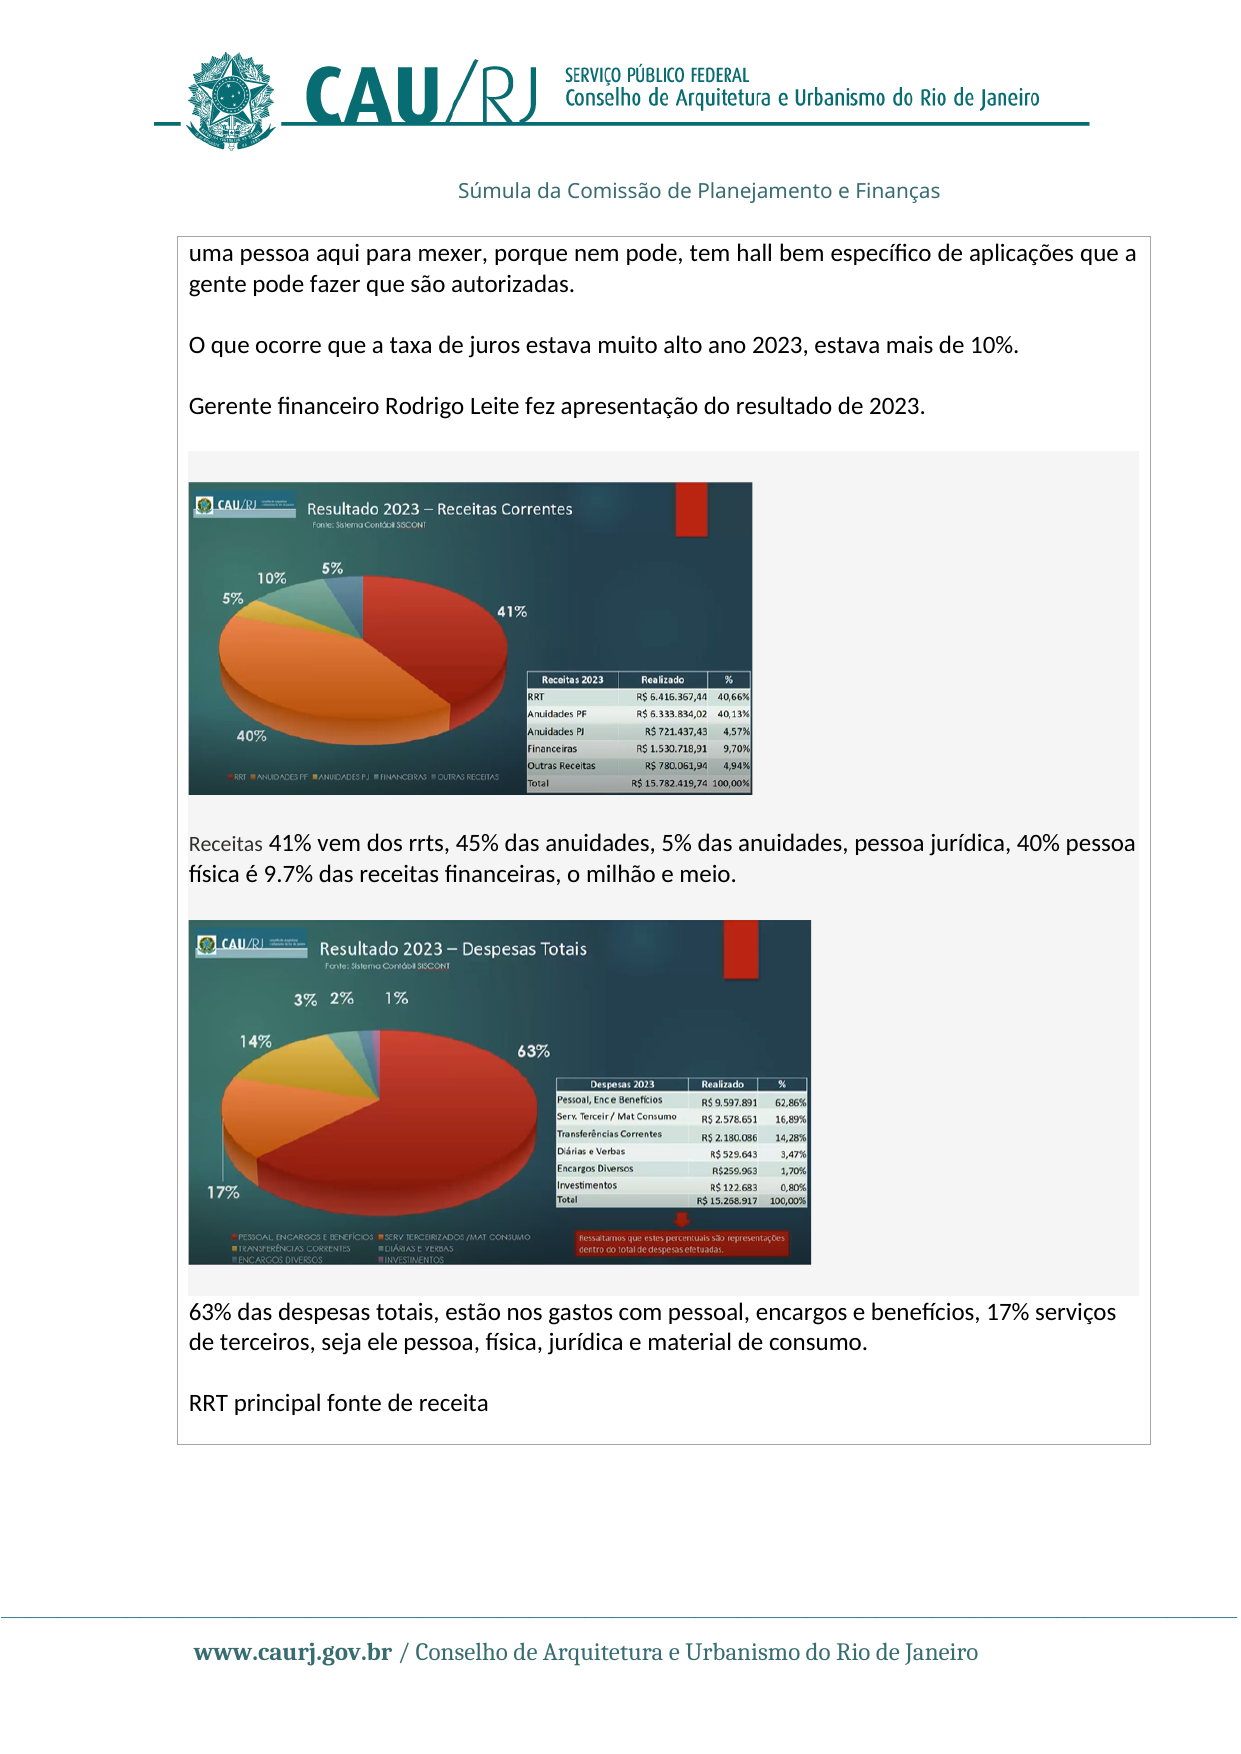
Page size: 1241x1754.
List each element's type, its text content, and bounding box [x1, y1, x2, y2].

picture [188, 920, 812, 1265]
picture [188, 482, 753, 795]
picture [148, 22, 1093, 178]
